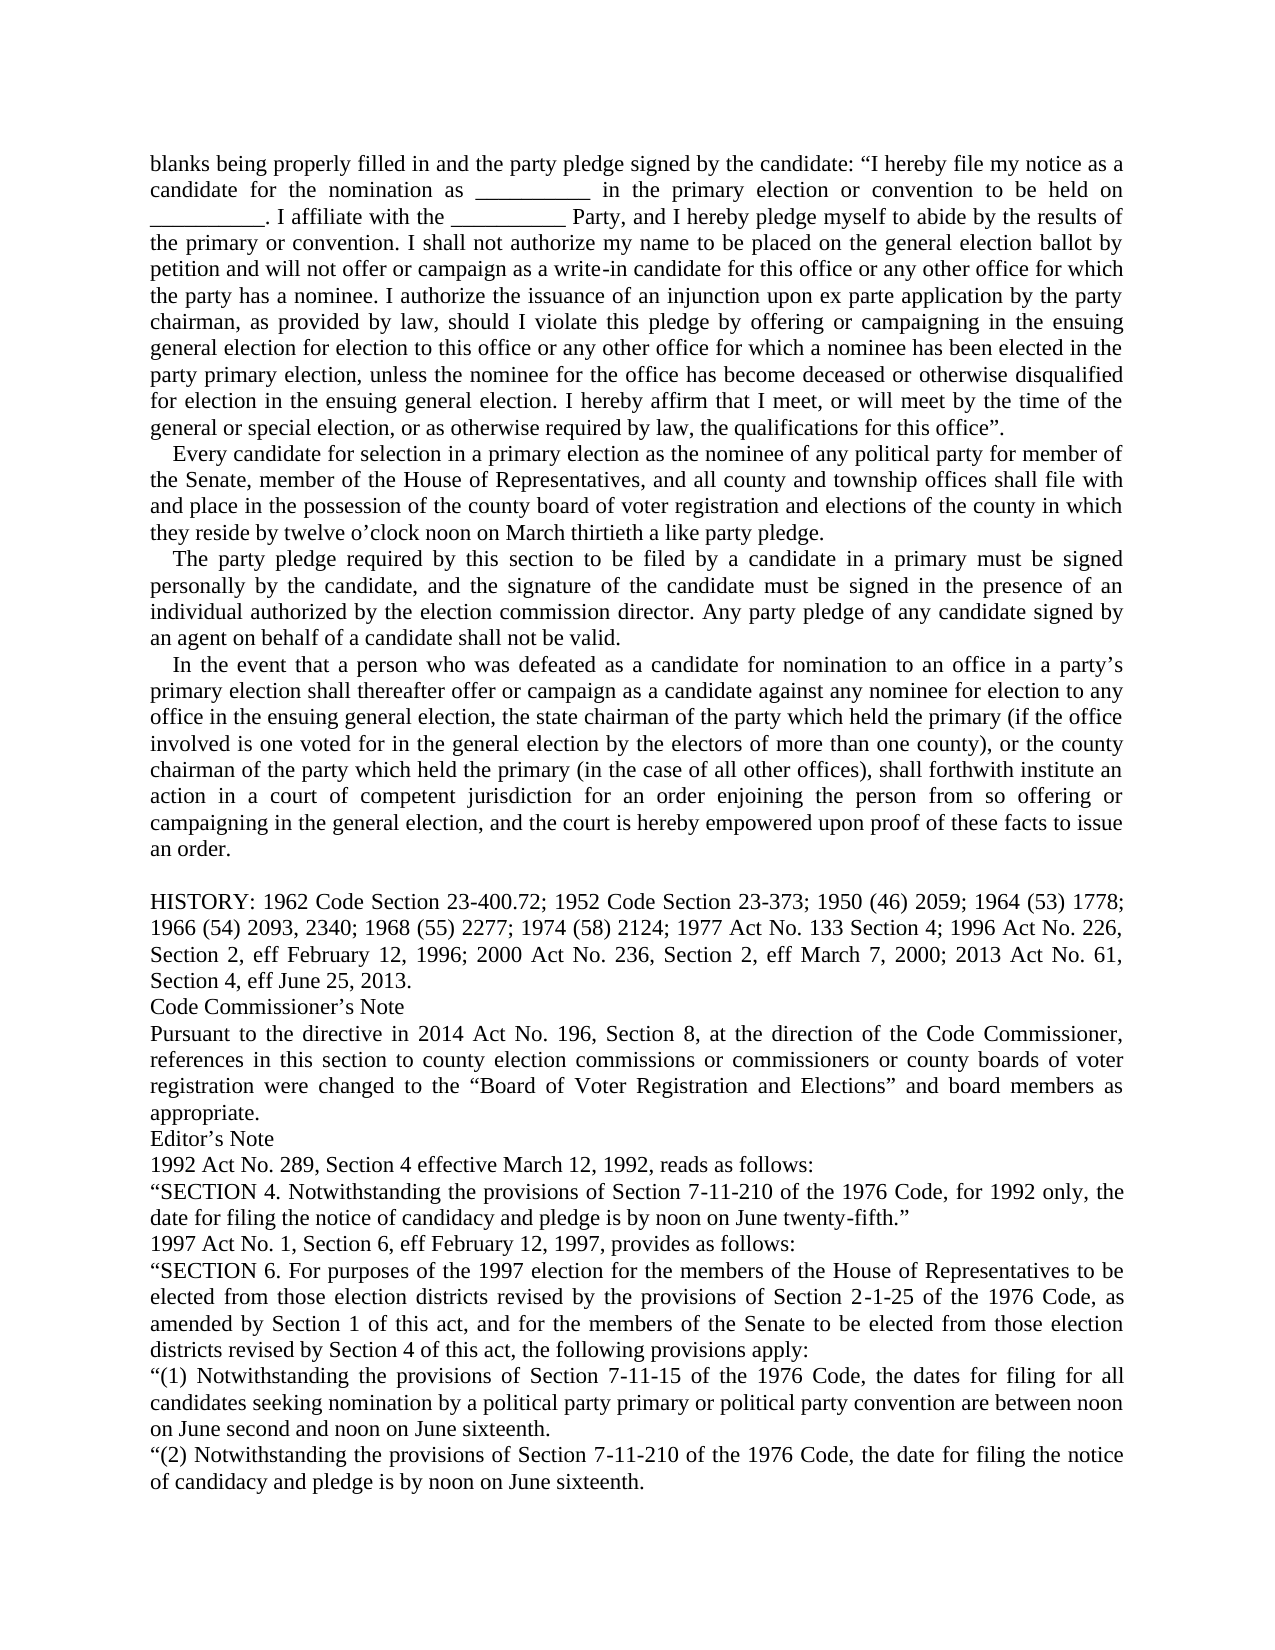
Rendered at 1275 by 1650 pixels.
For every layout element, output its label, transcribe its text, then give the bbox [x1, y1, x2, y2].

text Pursuant to the directive in 2014 Act No. 196, Section 8, at the direction of the Code Commissioner, references in this section to county election commissions or commissioners or county boards of voter registration were changed to the “Board of Voter Registration and Elections” and board members as appropriate. [150, 1020, 1125, 1125]
text HISTORY: 1962 Code Section 23-400.72; 1952 Code Section 23-373; 1950 (46) 2059; 1964 (53) 1778; 1966 (54) 2093, 2340; 1968 (55) 2277; 1974 (58) 2124; 1977 Act No. 133 Section 4; 1996 Act No. 226, Section 2, eff February 12, 1996; 2000 Act No. 236, Section 2, eff March 7, 2000; 2013 Act No. 61, Section 4, eff June 25, 2013. [150, 888, 1125, 993]
text 1992 Act No. 289, Section 4 effective March 12, 1992, reads as follows: [150, 1151, 1125, 1178]
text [150, 150, 1125, 440]
text Every candidate for selection in a primary election as the nominee of any political party for member of the Senate, member of the House of Representatives, and all county and township offices shall file with and place in the possession of the county board of voter registration and elections of the county in which they reside by twelve o’clock noon on March thirtieth a like party pledge. [150, 440, 1125, 545]
text The party pledge required by this section to be filed by a candidate in a primary must be signed personally by the candidate, and the signature of the candidate must be signed in the presence of an individual authorized by the election commission director. Any party pledge of any candidate signed by an agent on behalf of a candidate shall not be valid. [150, 545, 1125, 651]
text Editor’s Note [150, 1125, 1125, 1151]
text “SECTION 6. For purposes of the 1997 election for the members of the House of Representatives to be elected from those election districts revised by the provisions of Section 2-1-25 of the 1976 Code, as amended by Section 1 of this act, and for the members of the Senate to be elected from those election districts revised by Section 4 of this act, the following provisions apply: [150, 1257, 1125, 1362]
text “(2) Notwithstanding the provisions of Section 7-11-210 of the 1976 Code, the date for filing the notice of candidacy and pledge is by noon on June sixteenth. [150, 1441, 1125, 1494]
text “SECTION 4. Notwithstanding the provisions of Section 7-11-210 of the 1976 Code, for 1992 only, the date for filing the notice of candidacy and pledge is by noon on June twenty-fifth.” [150, 1178, 1125, 1231]
text In the event that a person who was defeated as a candidate for nomination to an office in a party’s primary election shall thereafter offer or campaign as a candidate against any nominee for election to any office in the ensuing general election, the state chairman of the party which held the primary (if the office involved is one voted for in the general election by the electors of more than one county), or the county chairman of the party which held the primary (in the case of all other offices), shall forthwith institute an action in a court of competent jurisdiction for an order enjoining the person from so offering or campaigning in the general election, and the court is hereby empowered upon proof of these facts to issue an order. [150, 651, 1125, 862]
text “(1) Notwithstanding the provisions of Section 7-11-15 of the 1976 Code, the dates for filing for all candidates seeking nomination by a political party primary or political party convention are between noon on June second and noon on June sixteenth. [150, 1362, 1125, 1441]
text 1997 Act No. 1, Section 6, eff February 12, 1997, provides as follows: [150, 1231, 1125, 1257]
text Code Commissioner’s Note [150, 993, 1125, 1020]
